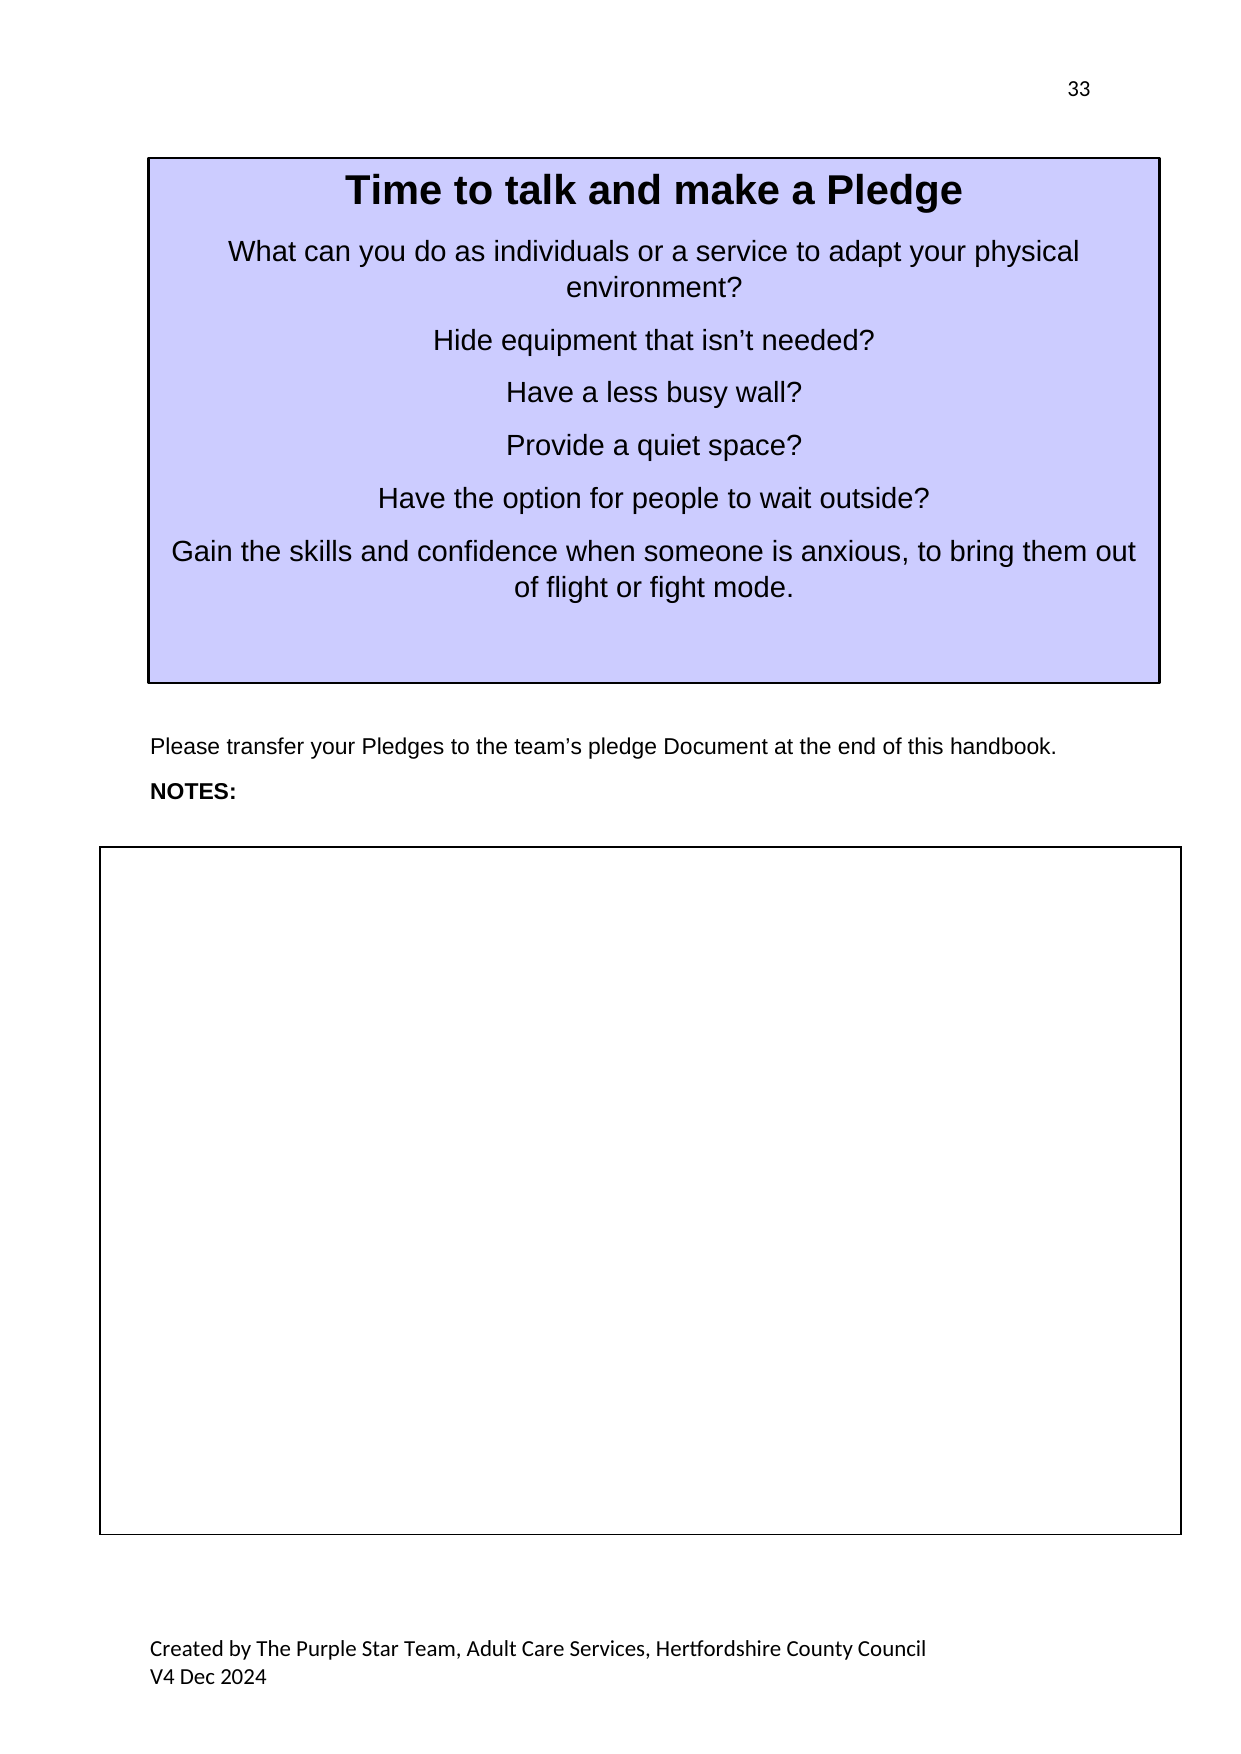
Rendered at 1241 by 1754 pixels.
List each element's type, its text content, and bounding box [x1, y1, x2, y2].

text Please transfer your Pledges to the team’s pledge Document at the end of this handbook. [150, 733, 1090, 759]
text NOTES: [150, 778, 1090, 804]
